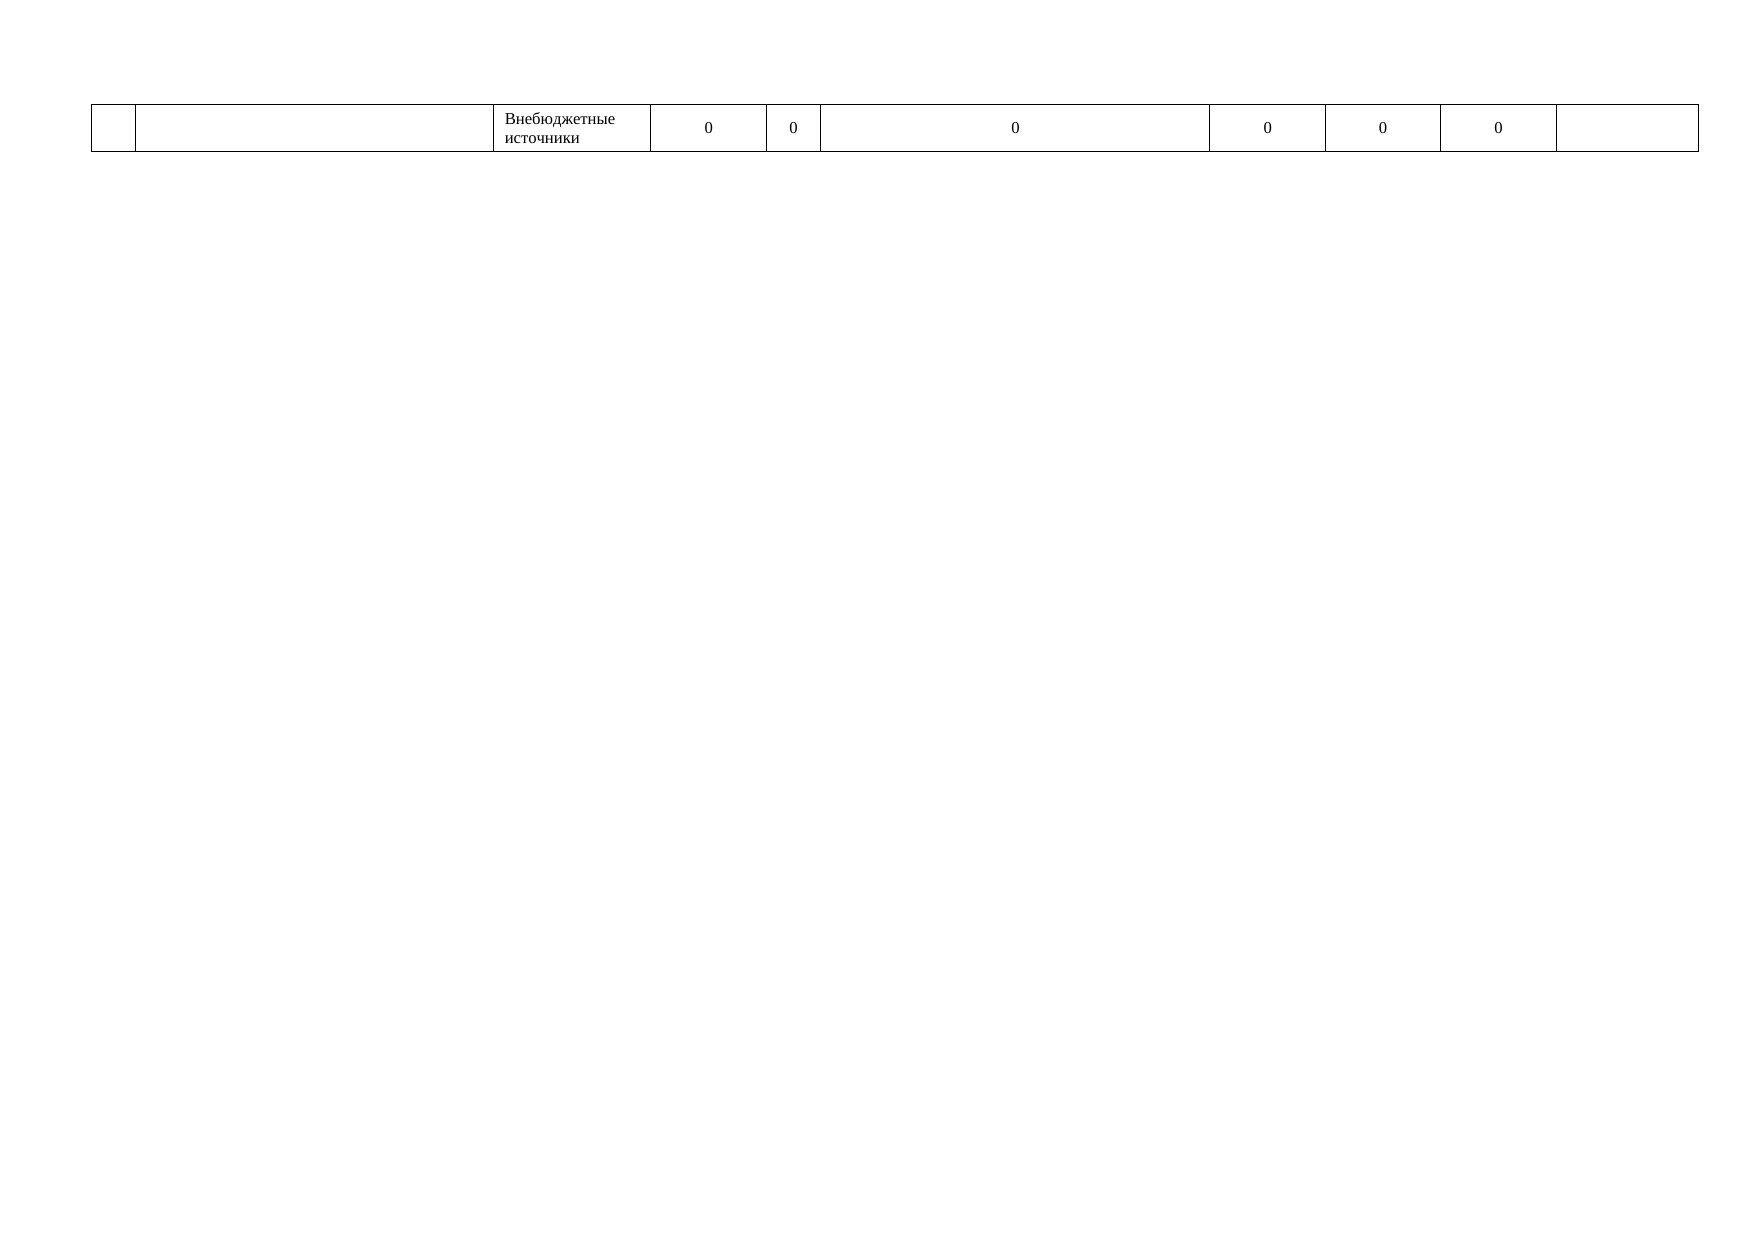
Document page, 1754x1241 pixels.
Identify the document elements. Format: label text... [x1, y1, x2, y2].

table_cell 0 [1210, 105, 1325, 151]
table_cell 0 [767, 105, 820, 151]
table_cell 0 [1326, 105, 1440, 151]
table_cell Внебюджетные источники [494, 105, 650, 151]
table_cell 0 [1441, 105, 1556, 151]
table_cell 0 [821, 105, 1209, 151]
table_cell 0 [651, 105, 766, 151]
